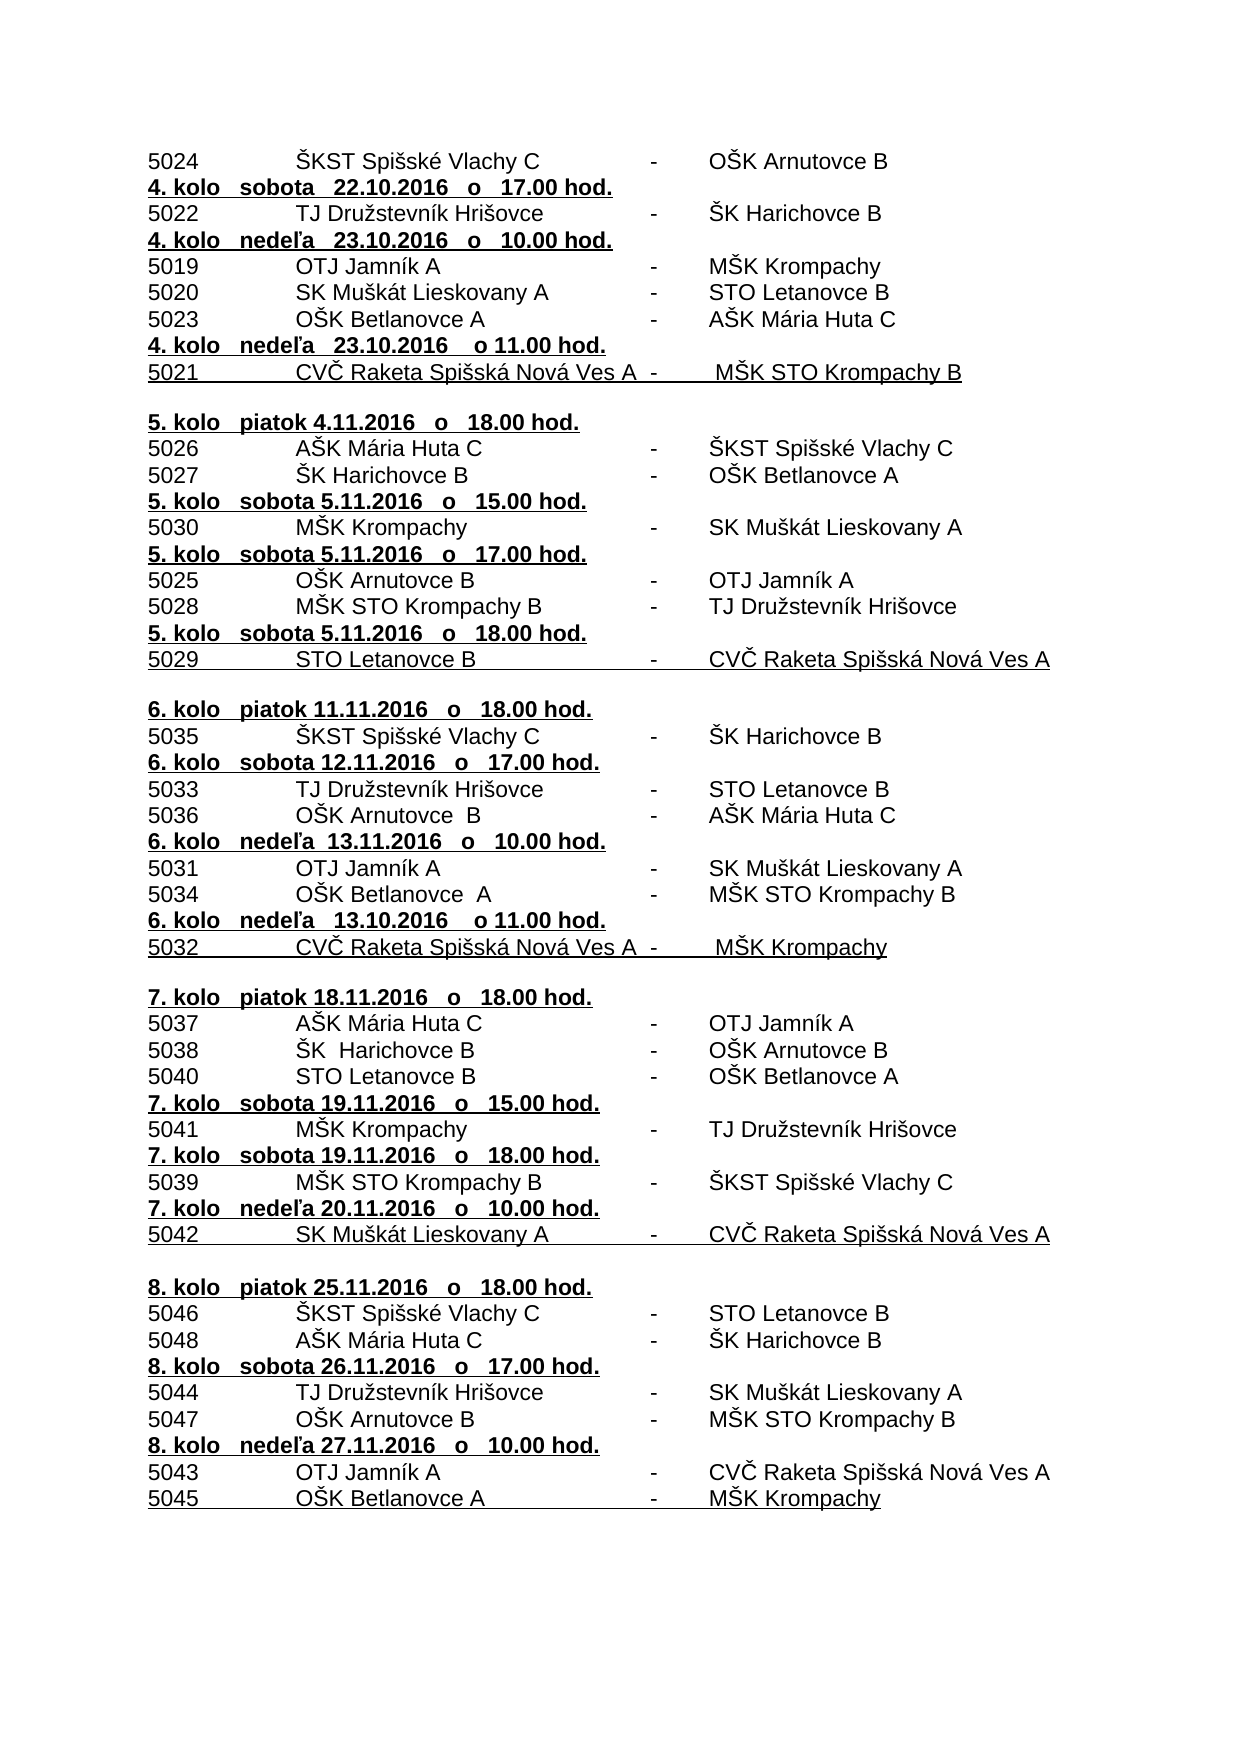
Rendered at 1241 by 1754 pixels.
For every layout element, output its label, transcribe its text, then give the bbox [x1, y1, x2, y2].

text 5023 OŠK Betlanovce A - AŠK Mária Huta C [148, 306, 1093, 332]
text 5. kolo sobota 5.11.2016 o 15.00 hod. [148, 488, 1093, 514]
subtitle 5048 AŠK Mária Huta C - ŠK Harichovce B [148, 1327, 1093, 1353]
text 5020 SK Muškát Lieskovany A - STO Letanovce B [148, 279, 1093, 306]
subtitle 5039 MŠK STO Krompachy B - ŠKST Spišské Vlachy C [148, 1168, 1093, 1195]
subtitle 5027 ŠK Harichovce B - OŠK Betlanovce A [148, 462, 1093, 488]
subtitle 5044 TJ Družstevník Hrišovce - SK Muškát Lieskovany A [148, 1379, 1093, 1406]
subtitle 5029 STO Letanovce B - CVČ Raketa Spišská Nová Ves A [148, 646, 1093, 672]
subtitle 5026 AŠK Mária Huta C - ŠKST Spišské Vlachy C [148, 435, 1093, 462]
subtitle 5046 ŠKST Spišské Vlachy C - STO Letanovce B [148, 1300, 1093, 1327]
subtitle 5041 MŠK Krompachy - TJ Družstevník Hrišovce [148, 1116, 1093, 1142]
text 5032 CVČ Raketa Spišská Nová Ves A - MŠK Krompachy [148, 934, 1093, 960]
subtitle 5035 ŠKST Spišské Vlachy C - ŠK Harichovce B [148, 723, 1093, 749]
subtitle 5024 ŠKST Spišské Vlachy C - OŠK Arnutovce B [148, 148, 1093, 174]
subtitle 5047 OŠK Arnutovce B - MŠK STO Krompachy B [148, 1406, 1093, 1432]
subtitle 5045 OŠK Betlanovce A - MŠK Krompachy [148, 1485, 1093, 1511]
text 5. kolo piatok 4.11.2016 o 18.00 hod. [148, 409, 1093, 435]
text 5. kolo sobota 5.11.2016 o 18.00 hod. [148, 620, 1093, 646]
text 6. kolo piatok 11.11.2016 o 18.00 hod. [148, 696, 1093, 723]
subtitle 5036 OŠK Arnutovce B - AŠK Mária Huta C [148, 802, 1093, 828]
text 5019 OTJ Jamník A - MŠK Krompachy [148, 253, 1093, 279]
text 8. kolo piatok 25.11.2016 o 18.00 hod. [148, 1274, 1093, 1300]
subtitle 5040 STO Letanovce B - OŠK Betlanovce A [148, 1063, 1093, 1089]
text 5031 OTJ Jamník A - SK Muškát Lieskovany A [148, 854, 1093, 881]
text 5022 TJ Družstevník Hrišovce - ŠK Harichovce B [148, 200, 1093, 227]
text 7. kolo piatok 18.11.2016 o 18.00 hod. [148, 984, 1093, 1010]
text 7. kolo nedeľa 20.11.2016 o 10.00 hod. [148, 1195, 1093, 1221]
text 5034 OŠK Betlanovce A - MŠK STO Krompachy B [148, 881, 1093, 907]
text 5. kolo sobota 5.11.2016 o 17.00 hod. [148, 541, 1093, 567]
text 4. kolo nedeľa 23.10.2016 o 10.00 hod. [148, 227, 1093, 253]
text 7. kolo sobota 19.11.2016 o 18.00 hod. [148, 1142, 1093, 1168]
text 6. kolo nedeľa 13.10.2016 o 11.00 hod. [148, 907, 1093, 934]
subtitle 5033 TJ Družstevník Hrišovce - STO Letanovce B [148, 776, 1093, 802]
subtitle 5028 MŠK STO Krompachy B - TJ Družstevník Hrišovce [148, 593, 1093, 620]
text 4. kolo sobota 22.10.2016 o 17.00 hod. [148, 174, 1093, 200]
text 7. kolo sobota 19.11.2016 o 15.00 hod. [148, 1089, 1093, 1116]
subtitle 5037 AŠK Mária Huta C - OTJ Jamník A [148, 1010, 1093, 1037]
text 5021 CVČ Raketa Spišská Nová Ves A - MŠK STO Krompachy B [148, 358, 1093, 385]
text 6. kolo sobota 12.11.2016 o 17.00 hod. [148, 749, 1093, 776]
subtitle 5025 OŠK Arnutovce B - OTJ Jamník A [148, 567, 1093, 593]
subtitle 5038 ŠK Harichovce B - OŠK Arnutovce B [148, 1037, 1093, 1063]
subtitle 5043 OTJ Jamník A - CVČ Raketa Spišská Nová Ves A [148, 1458, 1093, 1485]
subtitle 5030 MŠK Krompachy - SK Muškát Lieskovany A [148, 514, 1093, 541]
text 4. kolo nedeľa 23.10.2016 o 11.00 hod. [148, 332, 1093, 358]
text 8. kolo sobota 26.11.2016 o 17.00 hod. [148, 1353, 1093, 1379]
text 8. kolo nedeľa 27.11.2016 o 10.00 hod. [148, 1432, 1093, 1458]
subtitle 5042 SK Muškát Lieskovany A - CVČ Raketa Spišská Nová Ves A [148, 1221, 1093, 1248]
text 6. kolo nedeľa 13.11.2016 o 10.00 hod. [148, 828, 1093, 854]
